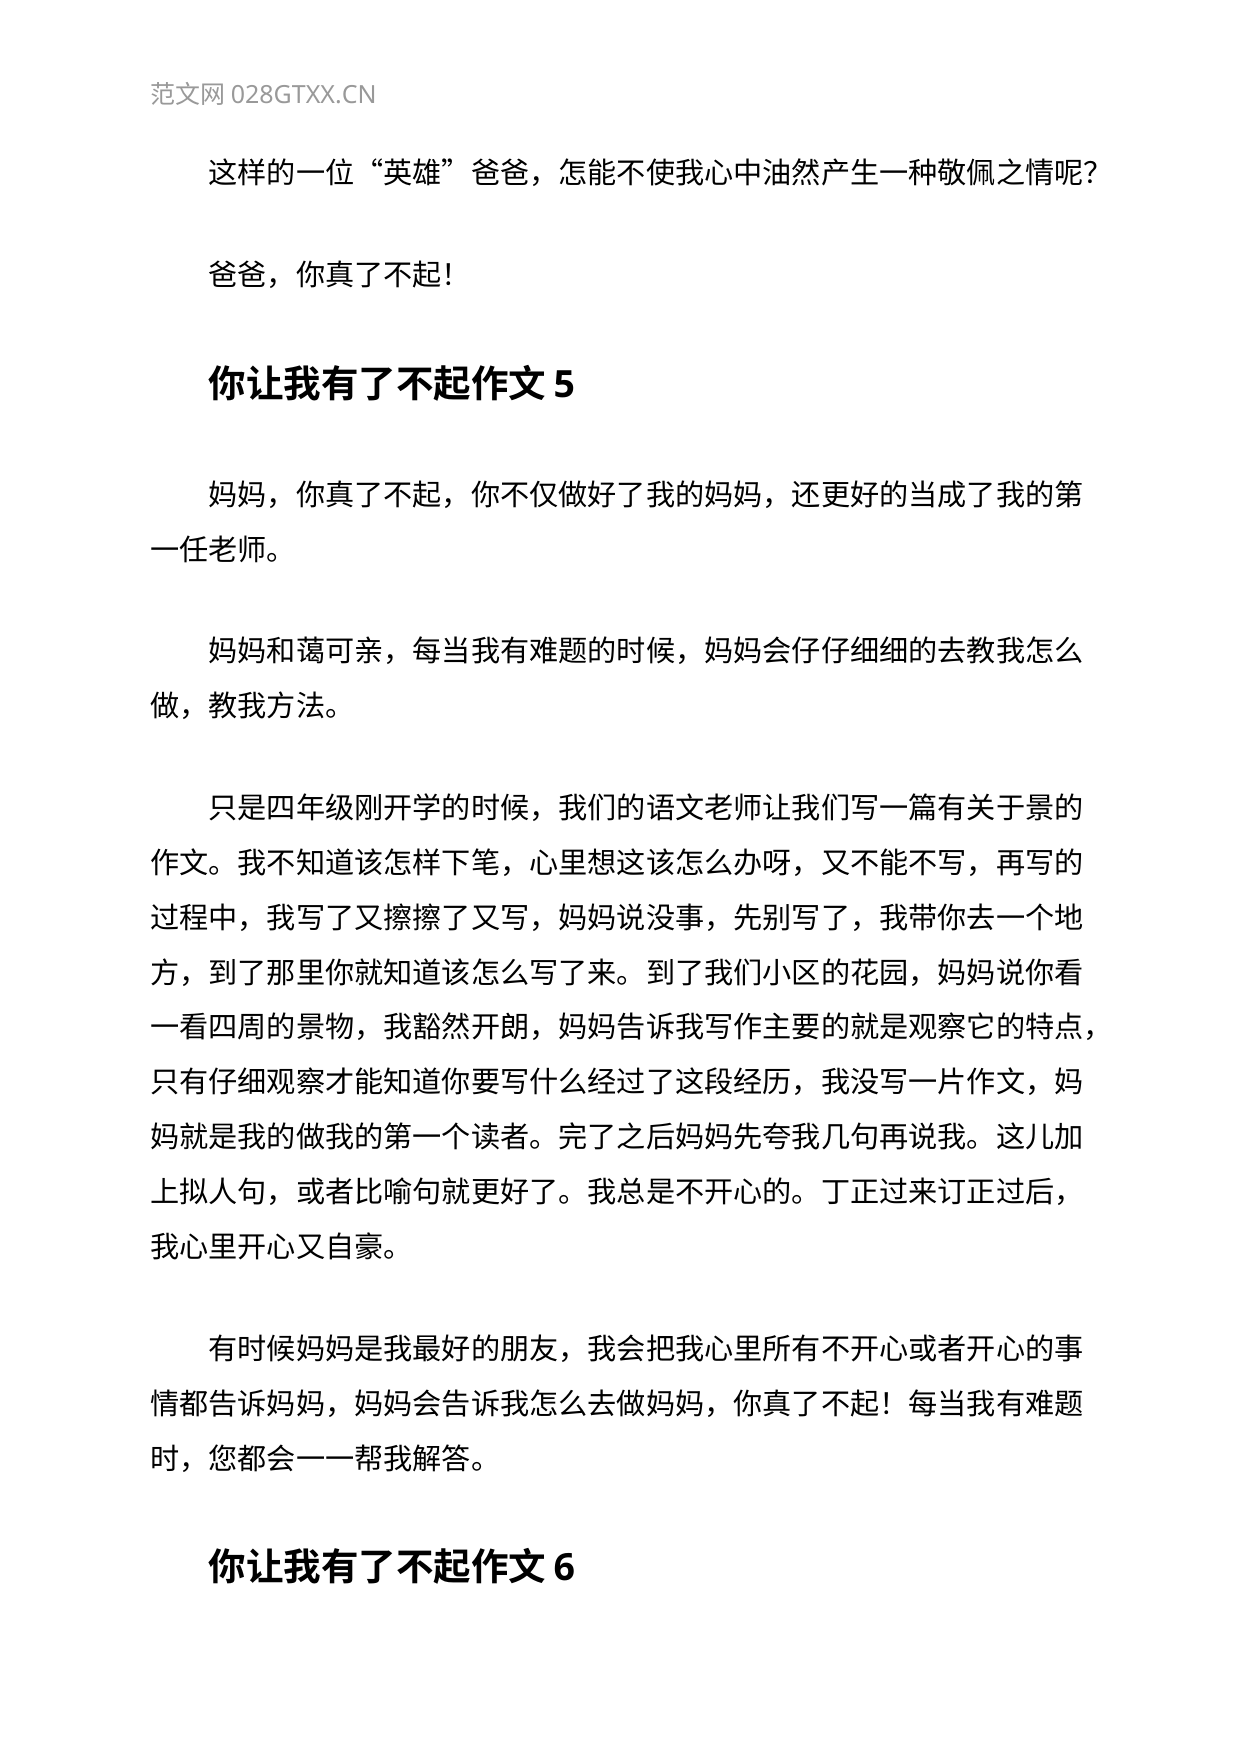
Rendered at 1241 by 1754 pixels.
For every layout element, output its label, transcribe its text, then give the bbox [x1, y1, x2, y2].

text 你让我有了不起作文6 [150, 1537, 1090, 1591]
text 这样的一位“英雄”爸爸，怎能不使我心中油然产生一种敬佩之情呢？ [150, 150, 1090, 192]
text 有时候妈妈是我最好的朋友，我会把我心里所有不开心或者开心的事情都告诉妈妈，妈妈会告诉我怎么去做妈妈，你真了不起！每当我有难题时，您都会一一帮我解答。 [150, 1325, 1090, 1477]
text 你让我有了不起作文5 [150, 353, 1090, 408]
text 妈妈和蔼可亲，每当我有难题的时候，妈妈会仔仔细细的去教我怎么做，教我方法。 [150, 628, 1090, 725]
text 爸爸，你真了不起！ [150, 252, 1090, 294]
text 只是四年级刚开学的时候，我们的语文老师让我们写一篇有关于景的作文。我不知道该怎样下笔，心里想这该怎么办呀，又不能不写，再写的过程中，我写了又擦擦了又写，妈妈说没事，先别写了，我带你去一个地方，到了那里你就知道该怎么写了来。到了我们小区的花园，妈妈说你看一看四周的景物，我豁然开朗，妈妈告诉我写作主要的就是观察它的特点，只有仔细观察才能知道你要写什么经过了这段经历，我没写一片作文，妈妈就是我的做我的第一个读者。完了之后妈妈先夸我几句再说我。这儿加上拟人句，或者比喻句就更好了。我总是不开心的。丁正过来订正过后，我心里开心又自豪。 [150, 784, 1090, 1266]
text 妈妈，你真了不起，你不仅做好了我的妈妈，还更好的当成了我的第一任老师。 [150, 471, 1090, 568]
